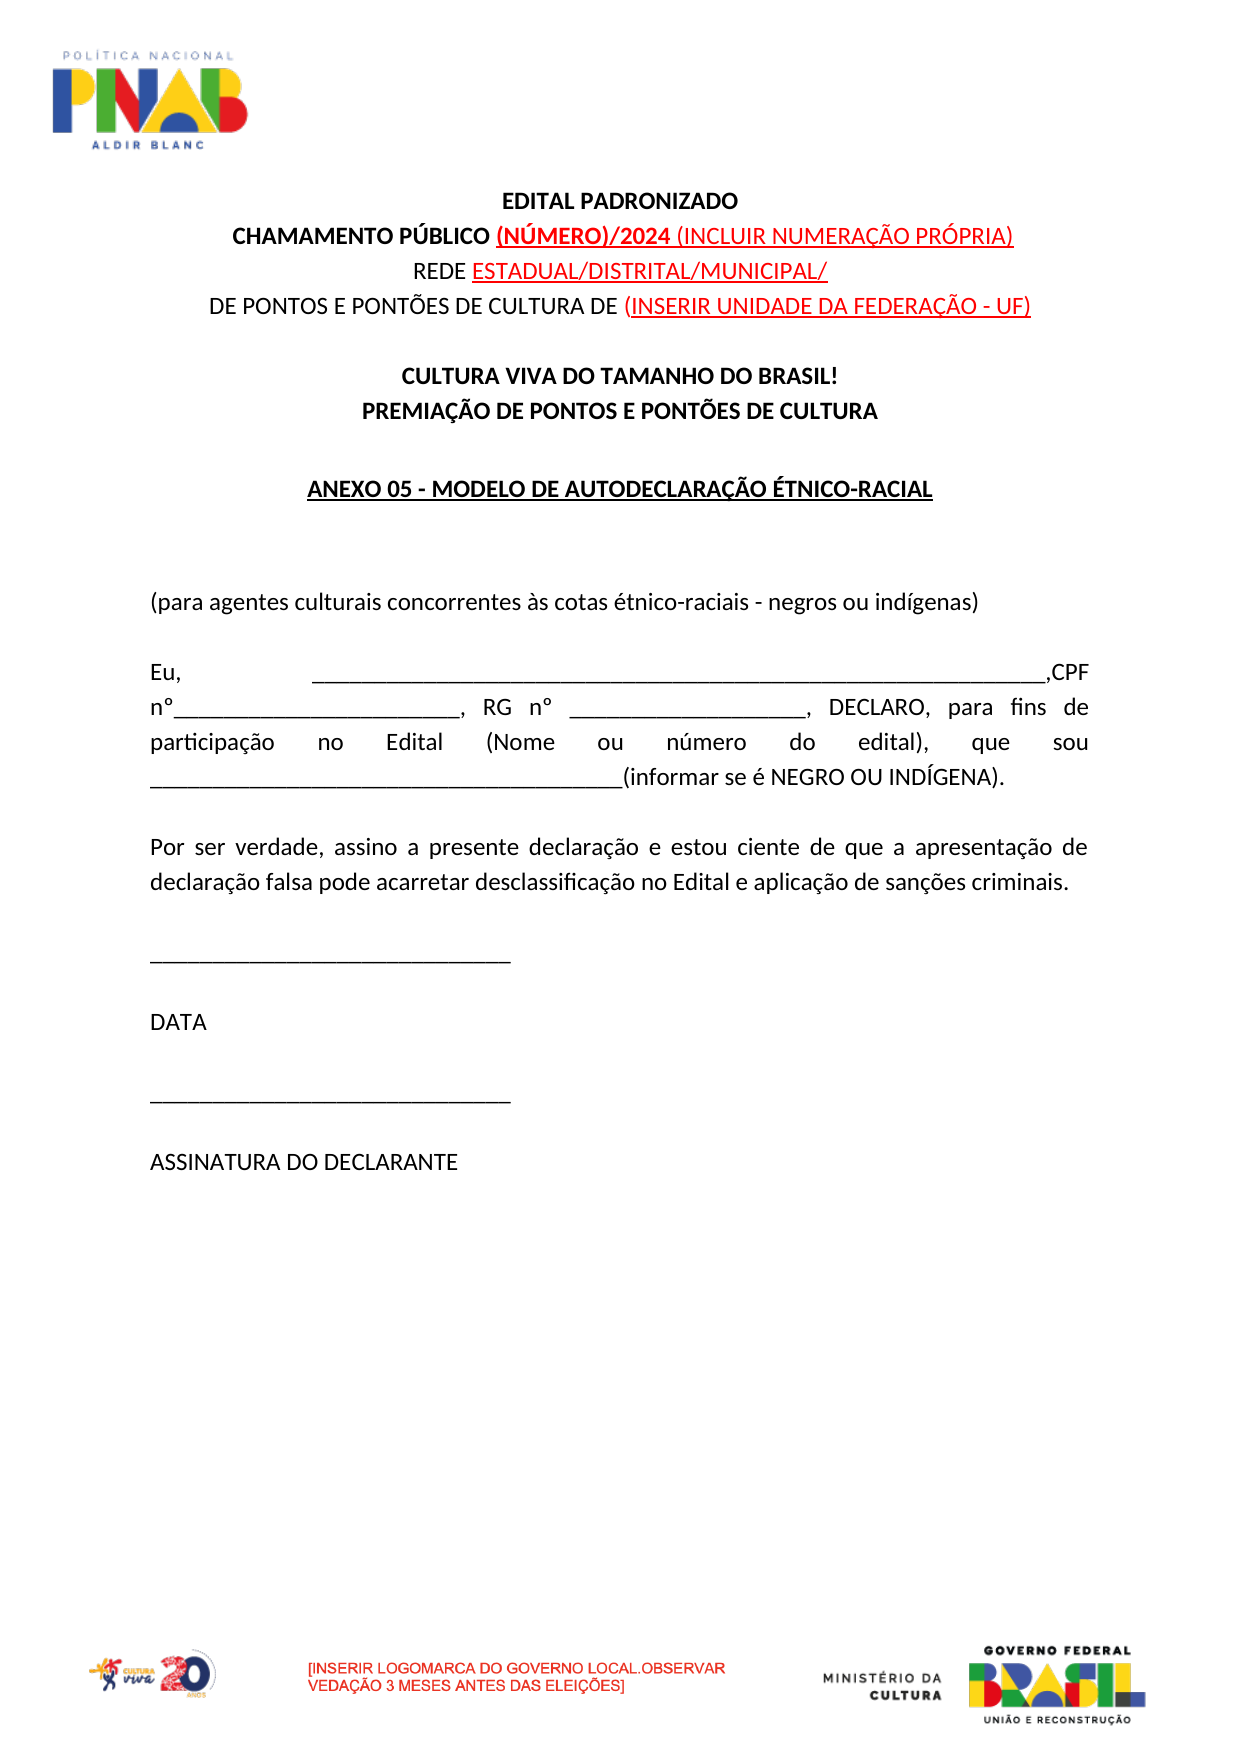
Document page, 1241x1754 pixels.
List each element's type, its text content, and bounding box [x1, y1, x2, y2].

picture [812, 1625, 1165, 1747]
text ANEXO 05 - MODELO DE AUTODECLARAÇÃO ÉTNICO-RACIAL [150, 473, 1090, 503]
text Eu, ___________________________________________________________,CPF nº_______________________, RG nº ___________________, DECLARO, para fins de participação no Edital (Nome ou número do edital), que sou ______________________________________(informar se é NEGRO OU INDÍGENA). [150, 656, 1090, 792]
text DE PONTOS E PONTÕES DE CULTURA DE (INSERIR UNIDADE DA FEDERAÇÃO - UF) [150, 290, 1090, 321]
text Por ser verdade, assino a presente declaração e estou ciente de que a apresentação de declaração falsa pode acarretar desclassificação no Edital e aplicação de sanções criminais. [150, 831, 1090, 897]
text _____________________________ [150, 1076, 1090, 1107]
picture [64, 1638, 235, 1712]
text _____________________________ [150, 936, 1090, 967]
text CHAMAMENTO PÚBLICO (NÚMERO)/2024 (INCLUIR NUMERAÇÃO PRÓPRIA) [150, 220, 1090, 251]
picture [20, 18, 278, 165]
text ASSINATURA DO DECLARANTE [150, 1146, 1090, 1177]
text REDE ESTADUAL/DISTRITAL/MUNICIPAL/ [150, 255, 1090, 286]
text DATA [150, 1006, 1090, 1037]
text (para agentes culturais concorrentes às cotas étnico-raciais - negros ou indígenas) [150, 586, 1090, 617]
picture [273, 1642, 754, 1707]
text CULTURA VIVA DO TAMANHO DO BRASIL! [150, 360, 1090, 391]
text EDITAL PADRONIZADO [150, 185, 1090, 216]
text PREMIAÇÃO DE PONTOS E PONTÕES DE CULTURA [150, 395, 1090, 426]
